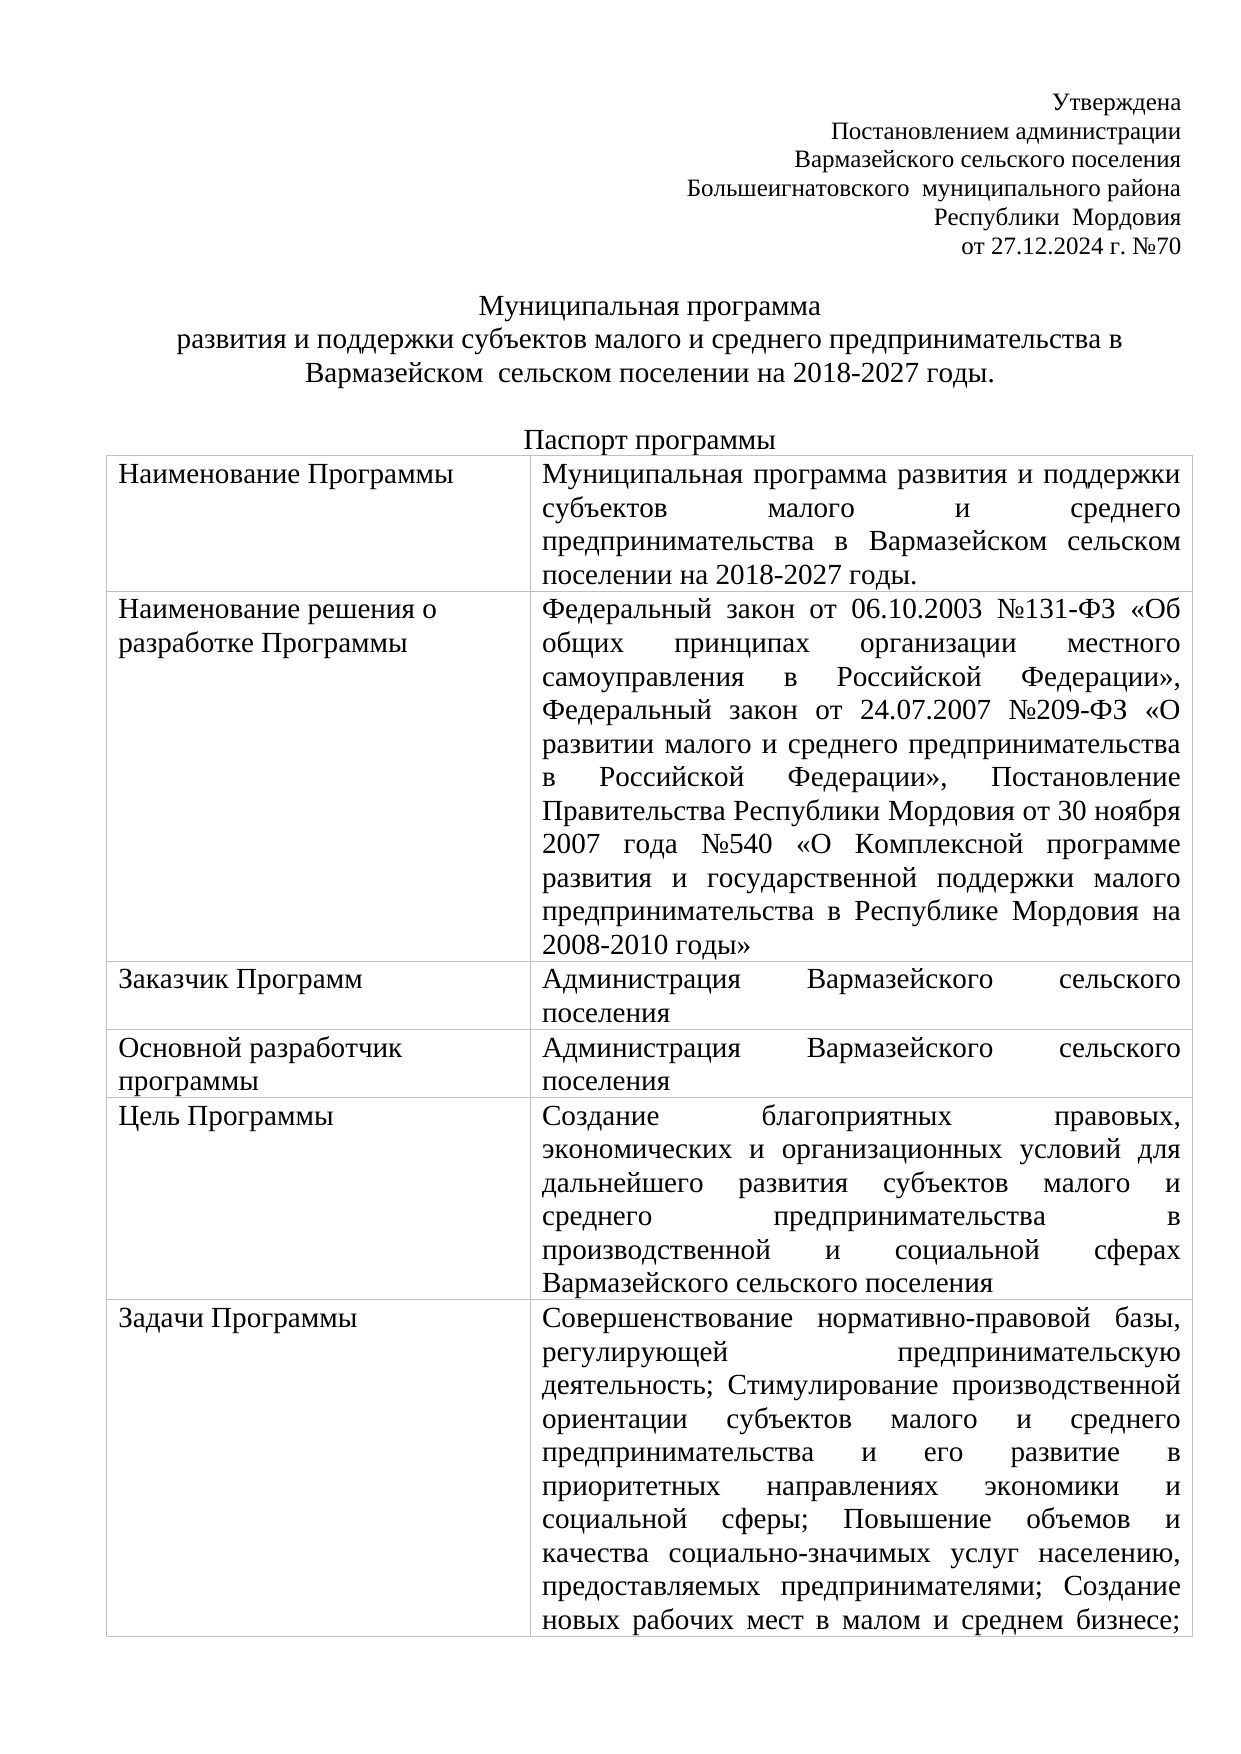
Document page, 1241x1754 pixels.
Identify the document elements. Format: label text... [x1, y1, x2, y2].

table_cell Цель Программы [107, 1098, 530, 1299]
table_cell Создание благоприятных правовых, экономических и организационных условий для дальнейшего развития субъектов малого и среднего предпринимательства в производственной и социальной сферах Вармазейского сельского поселения [531, 1098, 1192, 1299]
text Вармазейского сельского поселения [118, 144, 1181, 173]
text от 27.12.2024 г. №70 [118, 231, 1181, 259]
table_cell Задачи Программы [107, 1300, 530, 1636]
text Постановлением администрации [118, 116, 1181, 144]
table_cell Федеральный закон от 06.10.2003 №131-ФЗ «Об общих принципах организации местного самоуправления в Российской Федерации», Федеральный закон от 24.07.2007 №209-ФЗ «О развитии малого и среднего предпринимательства в Российской Федерации», Постановление Правительства Республики Мордовия от 30 ноября 2007 года №540 «О Комплексной программе развития и государственной поддержки малого предпринимательства в Республике Мордовия на 2008-2010 годы» [531, 592, 1192, 961]
table_cell Заказчик Программ [107, 962, 530, 1029]
text Паспорт программы [118, 422, 1181, 455]
table_header Муниципальная программа развития и поддержки субъектов малого и среднего предпринимательства в Вармазейском сельском поселении на 2018-2027 годы. [531, 456, 1192, 591]
table_cell Основной разработчик программы [107, 1030, 530, 1097]
table_cell Администрация Вармазейского сельского поселения [531, 1030, 1192, 1097]
table_cell Наименование решения о разработке Программы [107, 592, 530, 961]
table_header Наименование Программы [107, 456, 530, 591]
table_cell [531, 1300, 1192, 1636]
text Утверждена [118, 87, 1181, 116]
text Муниципальная программа [118, 288, 1181, 321]
text Республики Мордовия [118, 202, 1181, 231]
text Большеигнатовского муниципального района [118, 173, 1181, 202]
text развития и поддержки субъектов малого и среднего предпринимательства в Вармазейском сельском поселении на 2018-2027 годы. [118, 321, 1181, 388]
table_cell Администрация Вармазейского сельского поселения [531, 962, 1192, 1029]
